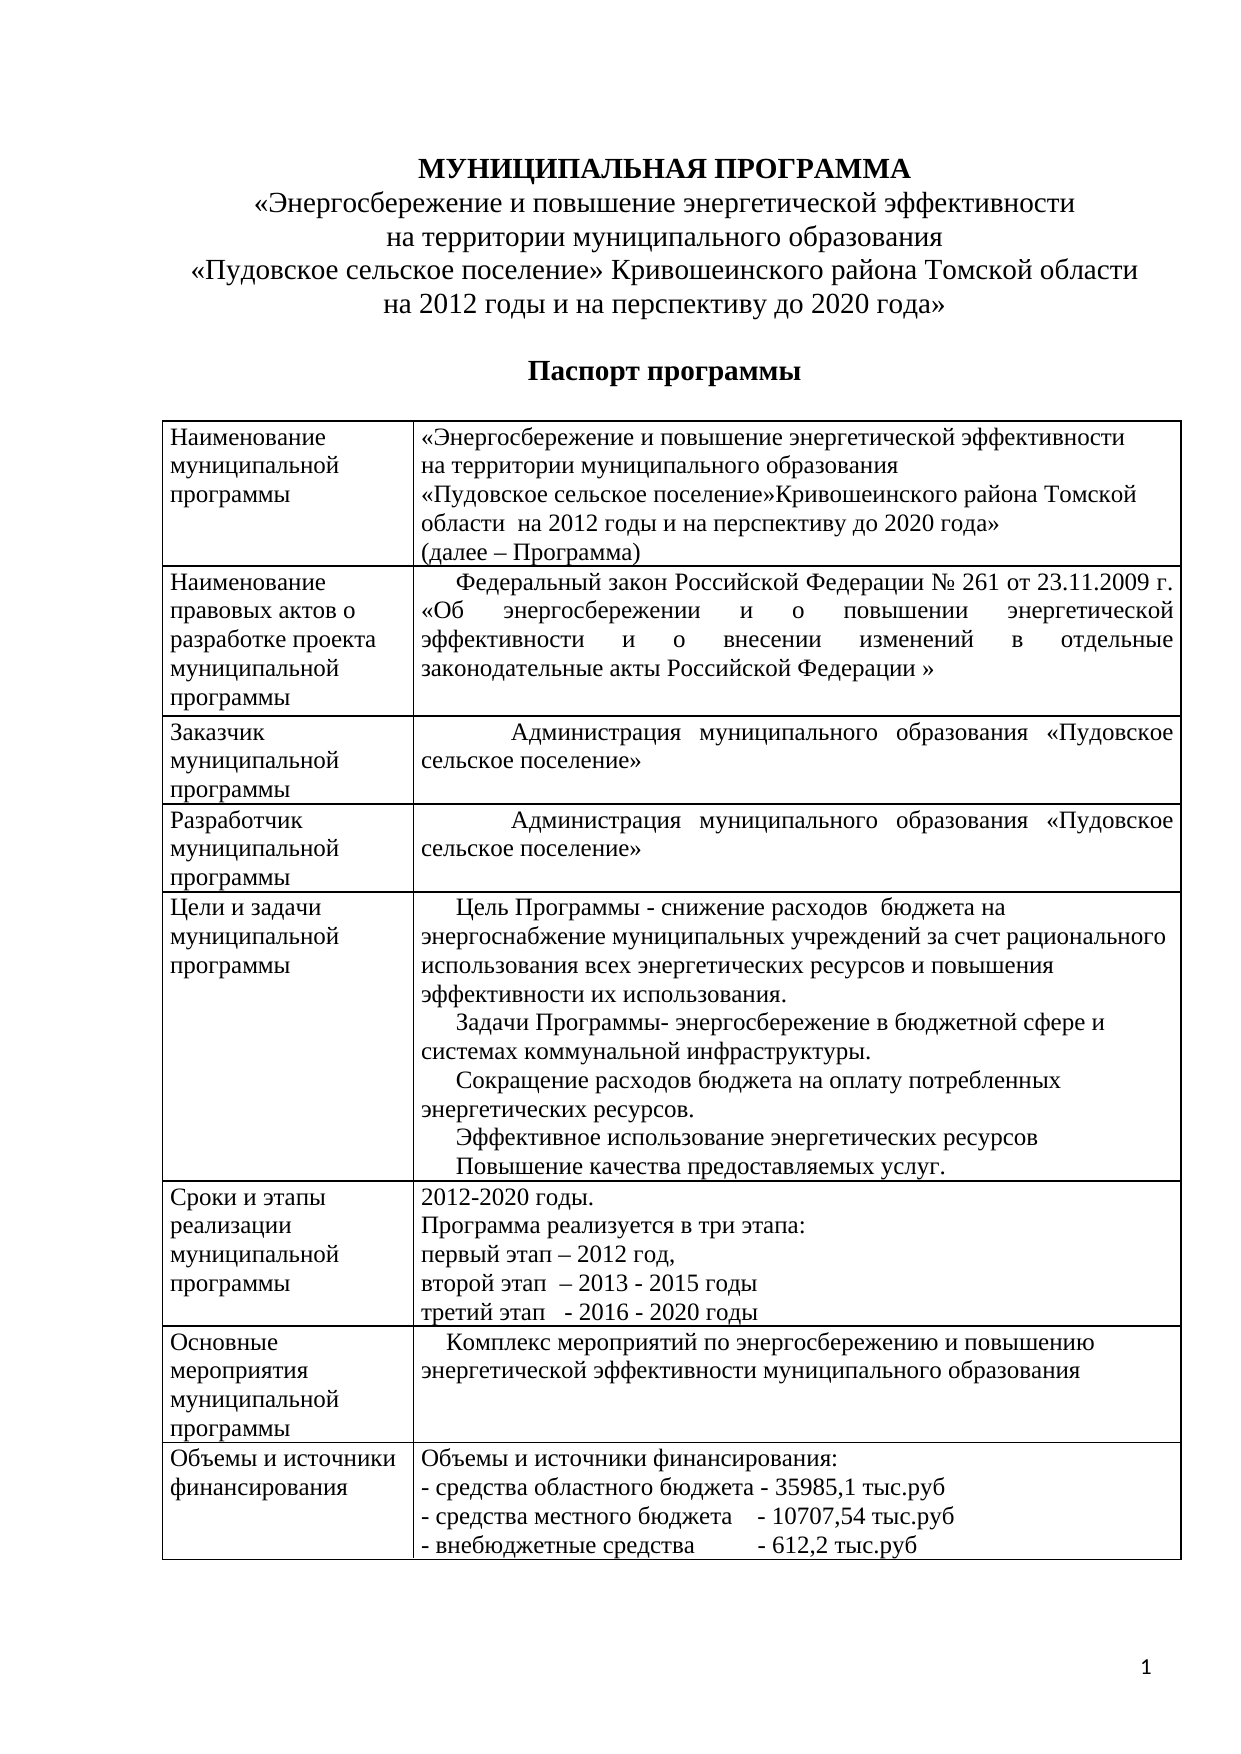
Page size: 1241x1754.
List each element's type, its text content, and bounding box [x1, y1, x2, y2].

table_cell 2012-2020 годы. Программа реализуется в три этапа: первый этап – 2012 год, второй этап – 2013 - 2015 годы третий этап - 2016 - 2020 годы [414, 1182, 1180, 1325]
table_cell Основные мероприятия муниципальной программы [163, 1327, 413, 1442]
table_cell Наименование правовых актов о разработке проекта муниципальной программы [163, 567, 413, 715]
text «Пудовское сельское поселение» Кривошеинского района Томской области [177, 252, 1152, 286]
text на 2012 годы и на перспективу до 2020 года» [177, 286, 1152, 319]
table_cell Комплекс мероприятий по энергосбережению и повышению энергетической эффективности муниципального образования [414, 1327, 1180, 1442]
table_cell Сроки и этапы реализации муниципальной программы [163, 1182, 413, 1325]
table_header Наименование муниципальной программы [163, 422, 413, 565]
table_cell Объемы и источники финансирования: - средства областного бюджета - 35985,1 тыс.руб - средства местного бюджета - 10707,54 тыс.руб - внебюджетные средства - 612,2 тыс.руб [414, 1443, 1180, 1558]
table_cell Администрация муниципального образования «Пудовское сельское поселение» [414, 805, 1180, 891]
table_cell Цели и задачи муниципальной программы [163, 893, 413, 1180]
text «Энергосбережение и повышение энергетической эффективности [177, 185, 1152, 219]
title МУНИЦИПАЛЬНАЯ ПРОГРАММА [177, 152, 1152, 185]
text на территории муниципального образования [177, 219, 1152, 252]
table_cell Заказчик муниципальной программы [163, 717, 413, 803]
table_cell Администрация муниципального образования «Пудовское сельское поселение» [414, 717, 1180, 803]
table_cell Объемы и источники финансирования [163, 1443, 413, 1558]
text Паспорт программы [177, 353, 1152, 386]
table_cell Федеральный закон Российской Федерации № 261 от 23.11.2009 г. «Об энергосбережении и о повышении энергетической эффективности и о внесении изменений в отдельные законодательные акты Российской Федерации » [414, 567, 1180, 715]
table_header «Энергосбережение и повышение энергетической эффективности на территории муниципального образования «Пудовское сельское поселение»Кривошеинского района Томской области на 2012 годы и на перспективу до 2020 года» (далее – Программа) [414, 422, 1180, 565]
table_cell Цель Программы - снижение расходов бюджета на энергоснабжение муниципальных учреждений за счет рационального использования всех энергетических ресурсов и повышения эффективности их использования. Задачи Программы- энергосбережение в бюджетной сфере и системах коммунальной инфраструктуры. Сокращение расходов бюджета на оплату потребленных энергетических ресурсов. Эффективное использование энергетических ресурсов Повышение качества предоставляемых услуг. [414, 893, 1180, 1180]
table_cell Разработчик муниципальной программы [163, 805, 413, 891]
